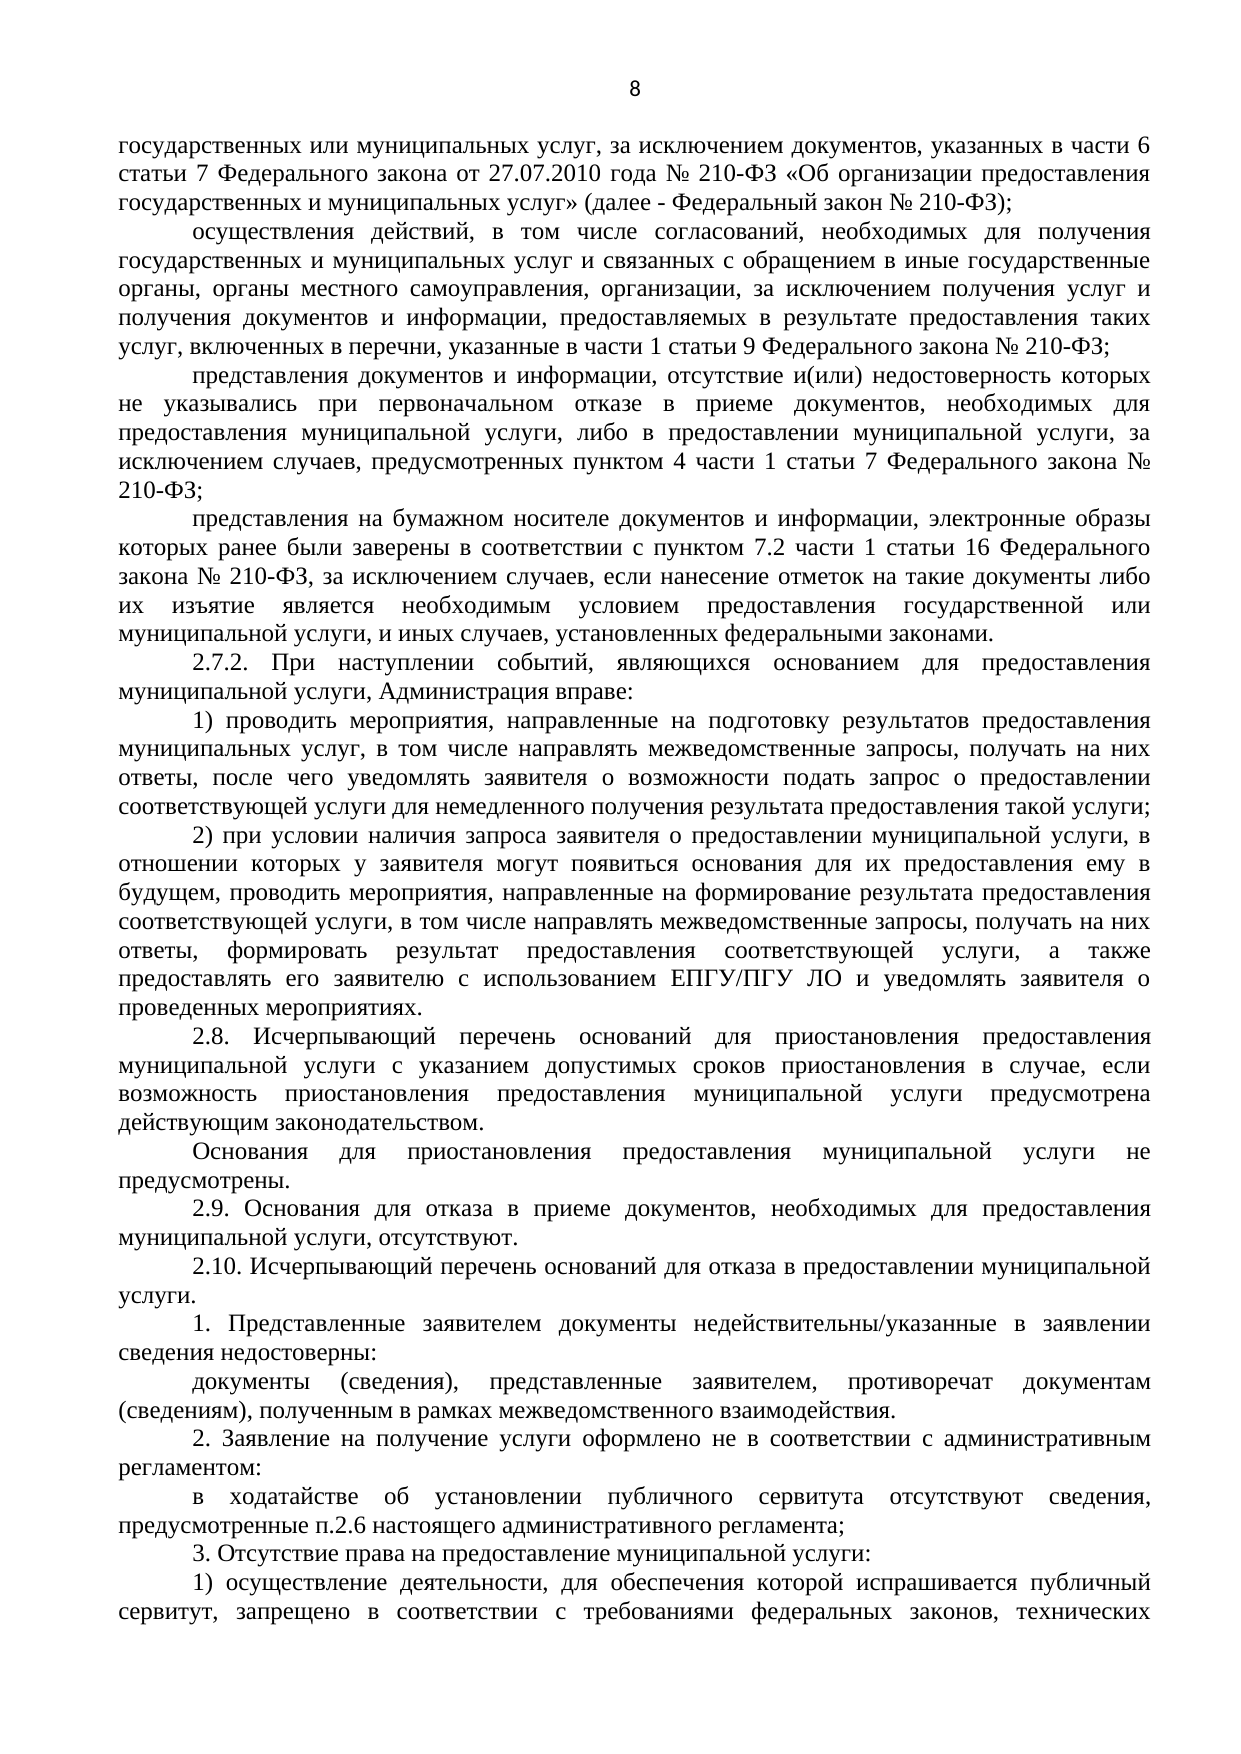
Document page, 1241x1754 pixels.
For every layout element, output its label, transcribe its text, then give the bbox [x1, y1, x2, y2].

text 2.10. Исчерпывающий перечень оснований для отказа в предоставлении муниципальной услуги. [118, 1251, 1152, 1308]
text 2.7.2. При наступлении событий, являющихся основанием для предоставления муниципальной услуги, Администрация вправе: [118, 647, 1152, 705]
text представления на бумажном носителе документов и информации, электронные образы которых ранее были заверены в соответствии с пунктом 7.2 части 1 статьи 16 Федерального закона № 210-ФЗ, за исключением случаев, если нанесение отметок на такие документы либо их изъятие является необходимым условием предоставления государственной или муниципальной услуги, и иных случаев, установленных федеральными законами. [118, 503, 1152, 647]
text Основания для приостановления предоставления муниципальной услуги не предусмотрены. [118, 1136, 1152, 1193]
text 3. Отсутствие права на предоставление муниципальной услуги: [118, 1538, 1152, 1567]
text представления документов и информации, отсутствие и(или) недостоверность которых не указывались при первоначальном отказе в приеме документов, необходимых для предоставления муниципальной услуги, либо в предоставлении муниципальной услуги, за исключением случаев, предусмотренных пунктом 4 части 1 статьи 7 Федерального закона № 210-ФЗ; [118, 360, 1152, 503]
text 1) проводить мероприятия, направленные на подготовку результатов предоставления муниципальных услуг, в том числе направлять межведомственные запросы, получать на них ответы, после чего уведомлять заявителя о возможности подать запрос о предоставлении соответствующей услуги для немедленного получения результата предоставления такой услуги; [118, 705, 1152, 820]
text 2) при условии наличия запроса заявителя о предоставлении муниципальной услуги, в отношении которых у заявителя могут появиться основания для их предоставления ему в будущем, проводить мероприятия, направленные на формирование результата предоставления соответствующей услуги, в том числе направлять межведомственные запросы, получать на них ответы, формировать результат предоставления соответствующей услуги, а также предоставлять его заявителю с использованием ЕПГУ/ПГУ ЛО и уведомлять заявителя о проведенных мероприятиях. [118, 820, 1152, 1021]
text 1. Представленные заявителем документы недействительны/указанные в заявлении сведения недостоверны: [118, 1308, 1152, 1366]
text 2. Заявление на получение услуги оформлено не в соответствии с административным регламентом: [118, 1423, 1152, 1481]
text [118, 130, 1152, 216]
text документы (сведения), представленные заявителем, противоречат документам (сведениям), полученным в рамках межведомственного взаимодействия. [118, 1366, 1152, 1423]
text 2.9. Основания для отказа в приеме документов, необходимых для предоставления муниципальной услуги, отсутствуют. [118, 1193, 1152, 1251]
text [118, 1567, 1152, 1625]
text 2.8. Исчерпывающий перечень оснований для приостановления предоставления муниципальной услуги с указанием допустимых сроков приостановления в случае, если возможность приостановления предоставления муниципальной услуги предусмотрена действующим законодательством. [118, 1021, 1152, 1136]
text в ходатайстве об установлении публичного сервитута отсутствуют сведения, предусмотренные п.2.6 настоящего административного регламента; [118, 1481, 1152, 1538]
text осуществления действий, в том числе согласований, необходимых для получения государственных и муниципальных услуг и связанных с обращением в иные государственные органы, органы местного самоуправления, организации, за исключением получения услуг и получения документов и информации, предоставляемых в результате предоставления таких услуг, включенных в перечни, указанные в части 1 статьи 9 Федерального закона № 210-ФЗ; [118, 216, 1152, 360]
